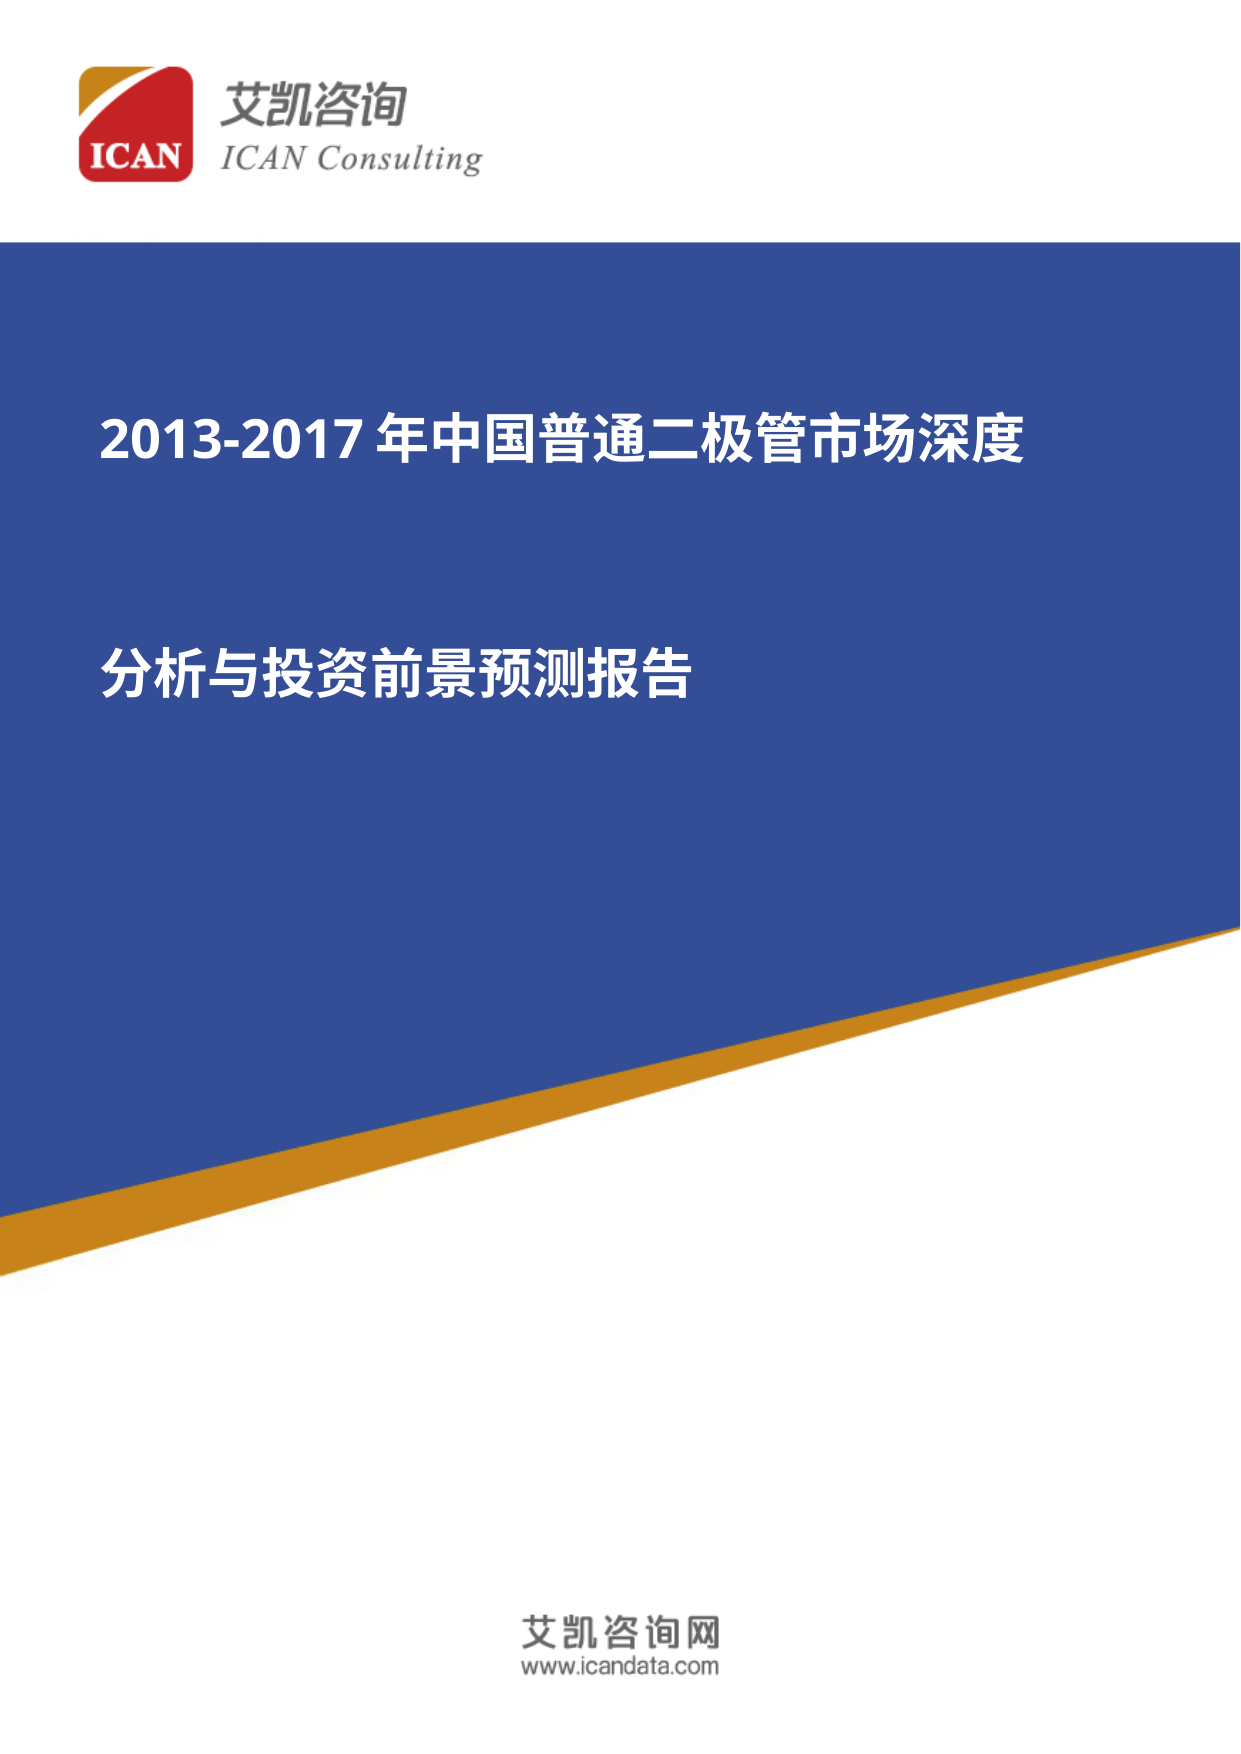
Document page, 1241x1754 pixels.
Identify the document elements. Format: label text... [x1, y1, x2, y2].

subtitle 2013-2017年中国普通二极管市场深度分析与投资前景预测报告 [99, 386, 1053, 718]
picture [0, 5, 1241, 1754]
